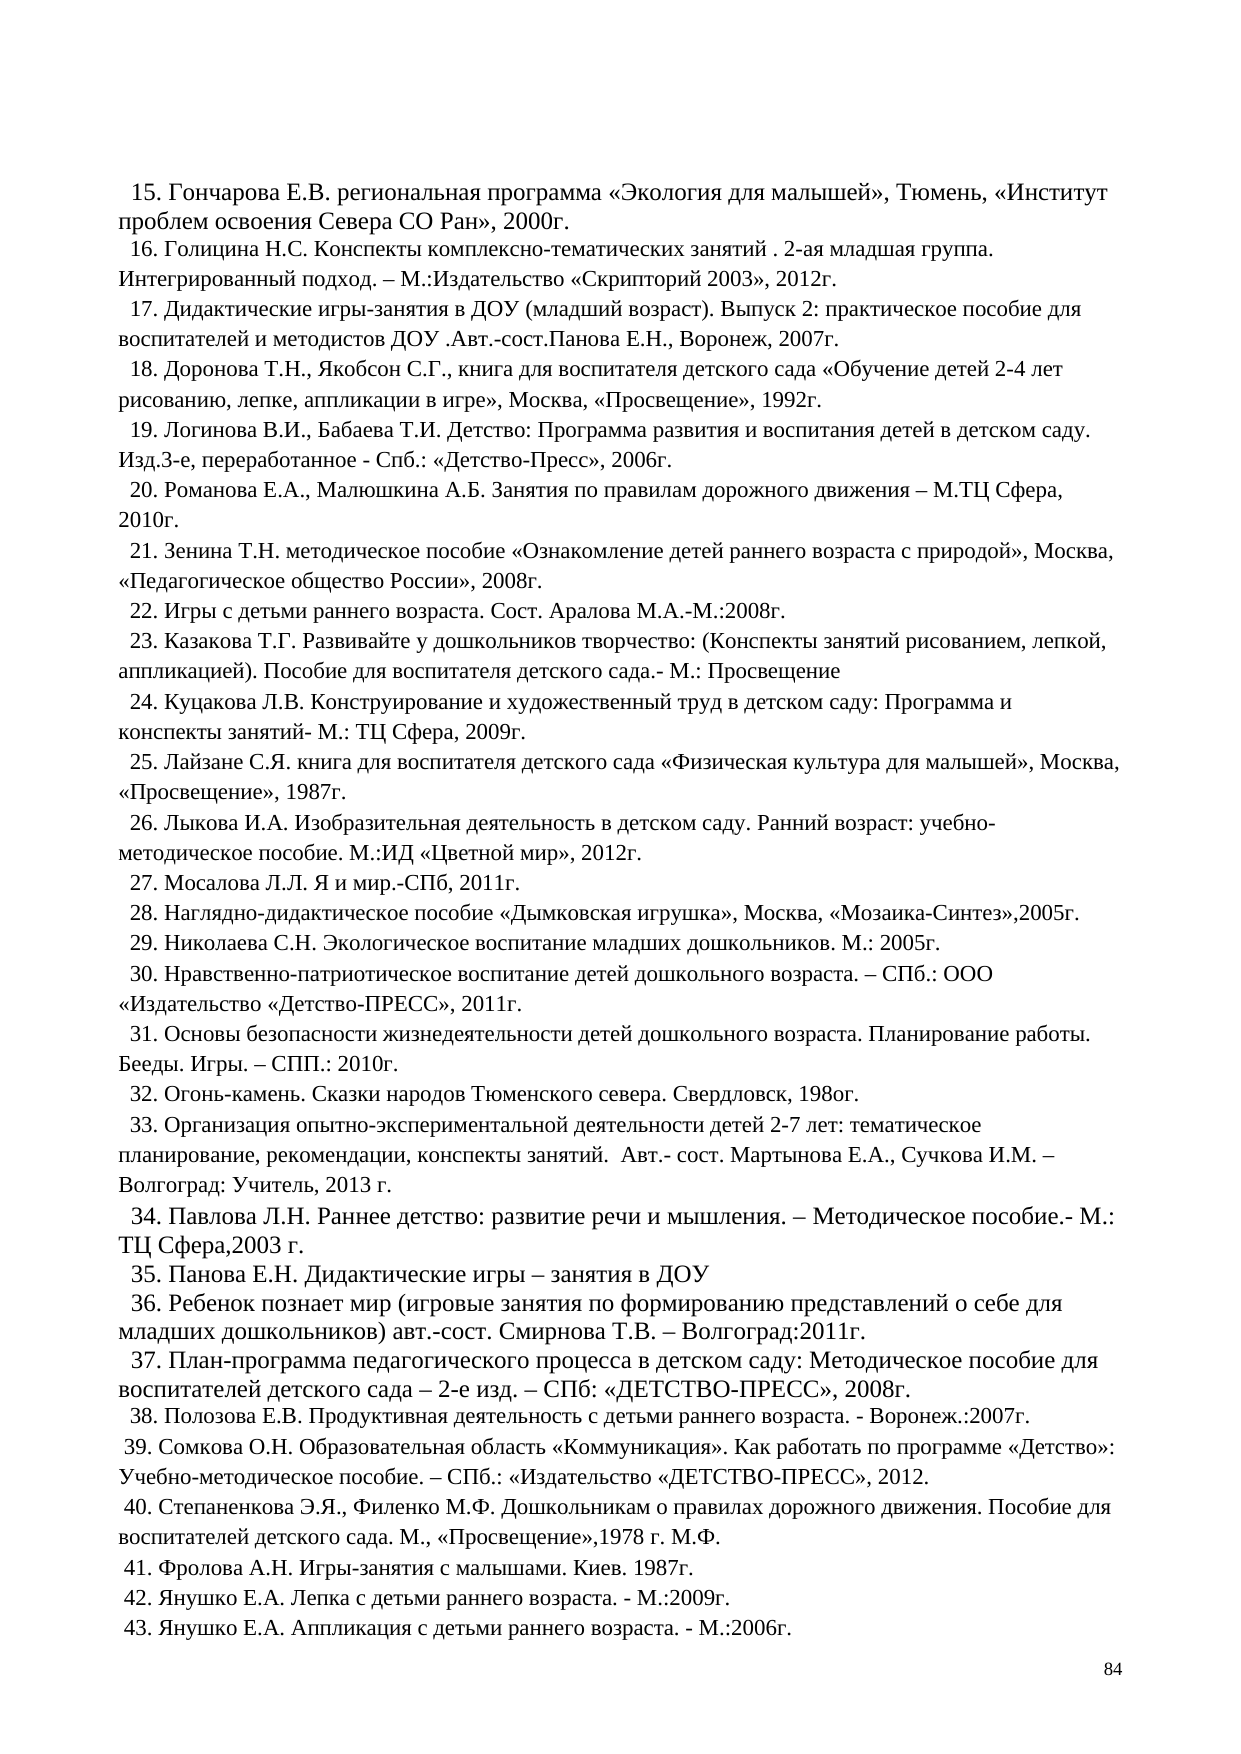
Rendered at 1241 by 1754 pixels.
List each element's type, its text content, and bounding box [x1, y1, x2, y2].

text 16. Голицина Н.С. Конспекты комплексно-тематических занятий . 2-ая младшая группа. Интегрированный подход. – М.:Издательство «Скрипторий 2003», 2012г. [118, 235, 1122, 291]
text 26. Лыкова И.А. Изобразительная деятельность в детском саду. Ранний возраст: учебно-методическое пособие. М.:ИД «Цветной мир», 2012г. [118, 809, 1122, 865]
text 20. Романова Е.А., Малюшкина А.Б. Занятия по правилам дорожного движения – М.ТЦ Сфера, 2010г. [118, 476, 1122, 533]
text 34. Павлова Л.Н. Раннее детство: развитие речи и мышления. – Методическое пособие.- М.: ТЦ Сфера,2003 г. [118, 1201, 1122, 1259]
text 15. Гончарова Е.В. региональная программа «Экология для малышей», Тюмень, «Институт проблем освоения Севера СО Ран», 2000г. [118, 177, 1122, 235]
text 24. Куцакова Л.В. Конструирование и художественный труд в детском саду: Программа и конспекты занятий- М.: ТЦ Сфера, 2009г. [118, 688, 1122, 744]
text 43. Янушко Е.А. Аппликация с детьми раннего возраста. - М.:2006г. [118, 1614, 1122, 1640]
text 19. Логинова В.И., Бабаева Т.И. Детство: Программа развития и воспитания детей в детском саду. Изд.3-е, переработанное - Спб.: «Детство-Пресс», 2006г. [118, 416, 1122, 472]
text 40. Степаненкова Э.Я., Филенко М.Ф. Дошкольникам о правилах дорожного движения. Пособие для воспитателей детского сада. М., «Просвещение»,1978 г. М.Ф. [118, 1493, 1122, 1550]
text 37. План-программа педагогического процесса в детском саду: Методическое пособие для воспитателей детского сада – 2-е изд. – СПб: «ДЕТСТВО-ПРЕСС», 2008г. [118, 1345, 1122, 1403]
text 31. Основы безопасности жизнедеятельности детей дошкольного возраста. Планирование работы. Бееды. Игры. – СПП.: 2010г. [118, 1020, 1122, 1077]
text 38. Полозова Е.В. Продуктивная деятельность с детьми раннего возраста. - Воронеж.:2007г. [118, 1403, 1122, 1429]
text 18. Доронова Т.Н., Якобсон С.Г., книга для воспитателя детского сада «Обучение детей 2-4 лет рисованию, лепке, аппликации в игре», Москва, «Просвещение», 1992г. [118, 356, 1122, 412]
text 17. Дидактические игры-занятия в ДОУ (младший возраст). Выпуск 2: практическое пособие для воспитателей и методистов ДОУ .Авт.-сост.Панова Е.Н., Воронеж, 2007г. [118, 295, 1122, 352]
text 35. Панова Е.Н. Дидактические игры – занятия в ДОУ [118, 1259, 1122, 1288]
text 22. Игры с детьми раннего возраста. Сост. Аралова М.А.-М.:2008г. [118, 597, 1122, 623]
text 30. Нравственно-патриотическое воспитание детей дошкольного возраста. – СПб.: ООО «Издательство «Детство-ПРЕСС», 2011г. [118, 960, 1122, 1016]
text 42. Янушко Е.А. Лепка с детьми раннего возраста. - М.:2009г. [118, 1584, 1122, 1610]
text 32. Огонь-камень. Сказки народов Тюменского севера. Свердловск, 198ог. [118, 1081, 1122, 1107]
text 33. Организация опытно-экспериментальной деятельности детей 2-7 лет: тематическое планирование, рекомендации, конспекты занятий. Авт.- сост. Мартынова Е.А., Сучкова И.М. – Волгоград: Учитель, 2013 г. [118, 1111, 1122, 1197]
text 29. Николаева С.Н. Экологическое воспитание младших дошкольников. М.: 2005г. [118, 929, 1122, 956]
text 23. Казакова Т.Г. Развивайте у дошкольников творчество: (Конспекты занятий рисованием, лепкой, аппликацией). Пособие для воспитателя детского сада.- М.: Просвещение [118, 627, 1122, 684]
text 21. Зенина Т.Н. методическое пособие «Ознакомление детей раннего возраста с природой», Москва, «Педагогическое общество России», 2008г. [118, 537, 1122, 593]
text 36. Ребенок познает мир (игровые занятия по формированию представлений о себе для младших дошкольников) авт.-сост. Смирнова Т.В. – Волгоград:2011г. [118, 1288, 1122, 1345]
text 28. Наглядно-дидактическое пособие «Дымковская игрушка», Москва, «Мозаика-Синтез»,2005г. [118, 899, 1122, 926]
text 41. Фролова А.Н. Игры-занятия с малышами. Киев. 1987г. [118, 1554, 1122, 1580]
text 39. Сомкова О.Н. Образовательная область «Коммуникация». Как работать по программе «Детство»: Учебно-методическое пособие. – СПб.: «Издательство «ДЕТСТВО-ПРЕСС», 2012. [118, 1433, 1122, 1489]
text 25. Лайзане С.Я. книга для воспитателя детского сада «Физическая культура для малышей», Москва, «Просвещение», 1987г. [118, 748, 1122, 805]
text 27. Мосалова Л.Л. Я и мир.-СПб, 2011г. [118, 869, 1122, 895]
